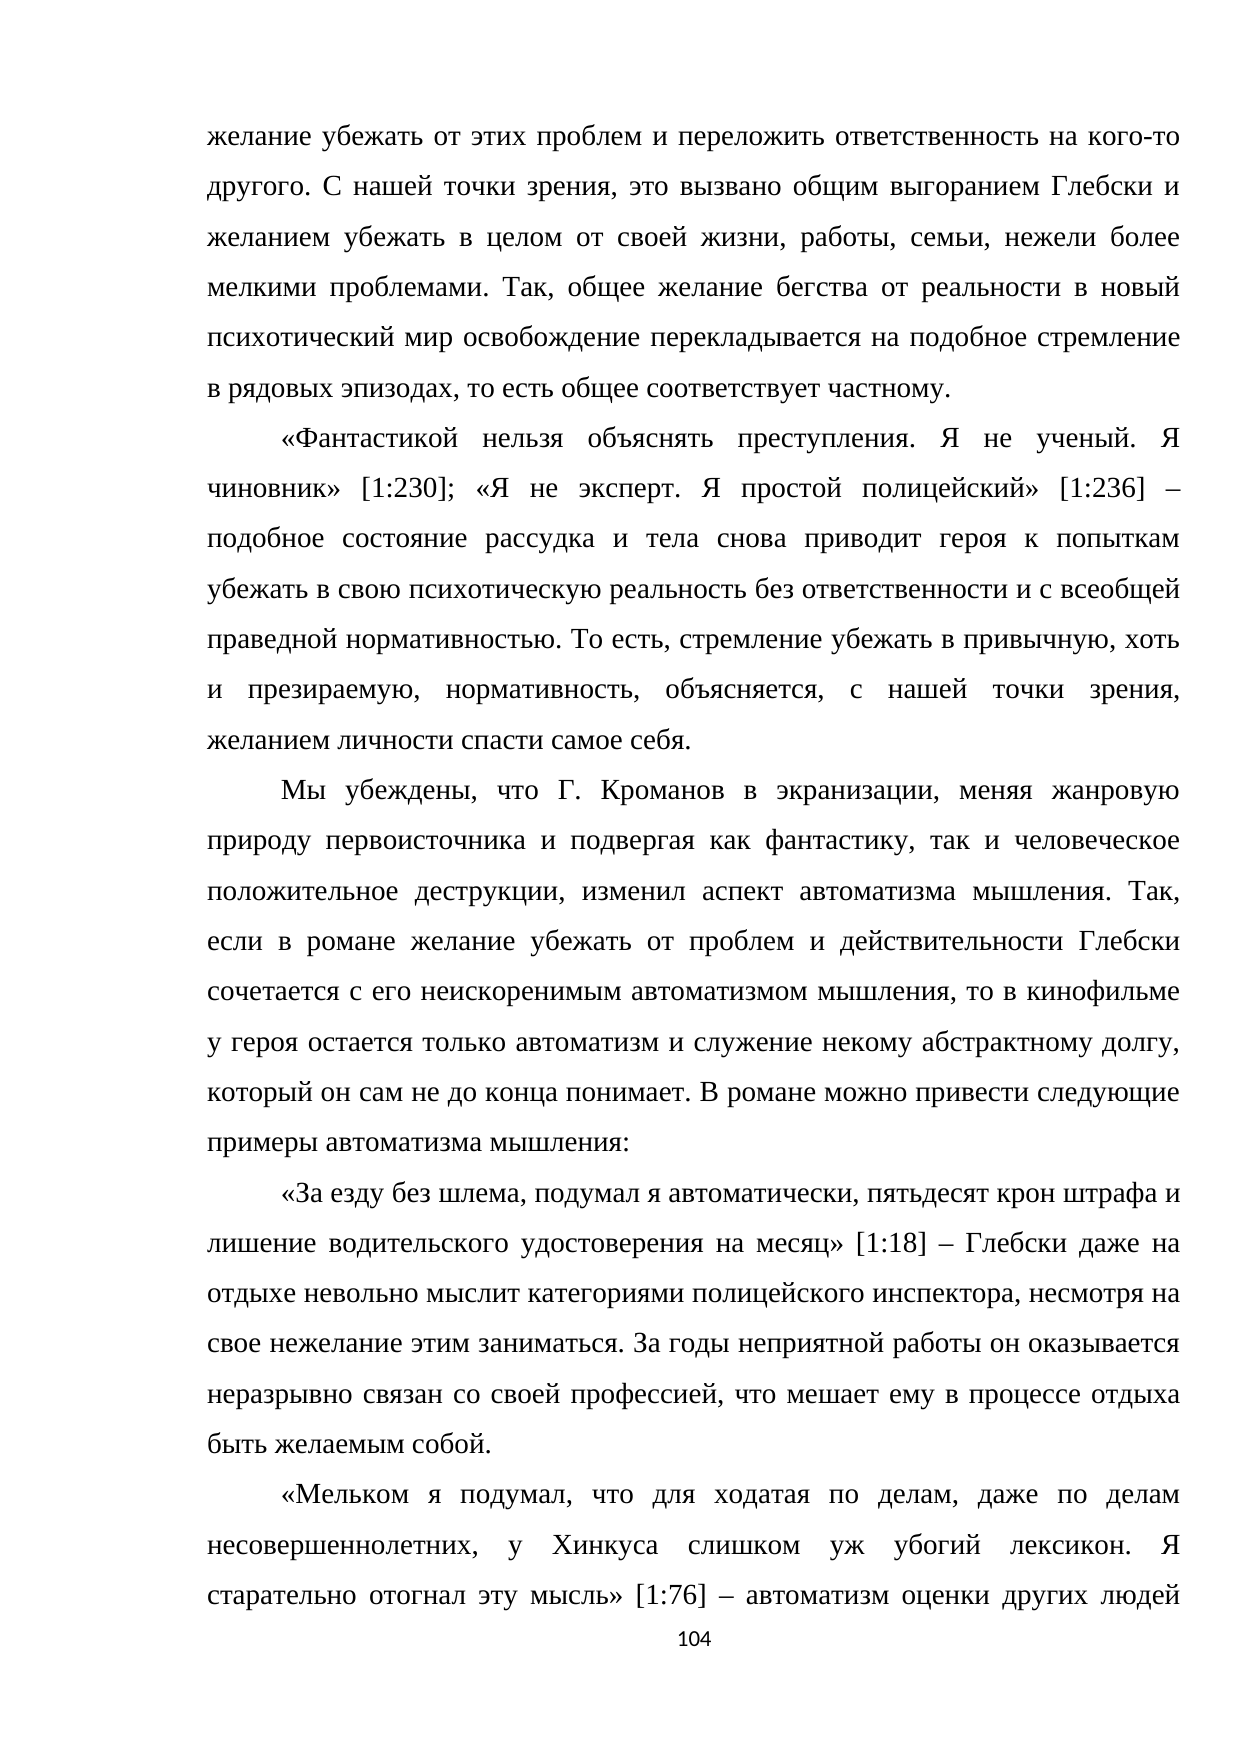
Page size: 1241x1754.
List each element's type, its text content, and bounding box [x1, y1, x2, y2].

text «Фантастикой нельзя объяснять преступления. Я не ученый. Я чиновник» [1:230]; «Я не эксперт. Я простой полицейский» [1:236] – подобное состояние рассудка и тела снова приводит героя к попыткам убежать в свою психотическую реальность без ответственности и с всеобщей праведной нормативностью. То есть, стремление убежать в привычную, хоть и презираемую, нормативность, объясняется, с нашей точки зрения, желанием личности спасти самое себя. [207, 420, 1181, 755]
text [207, 1477, 1181, 1611]
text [207, 118, 1181, 403]
text Мы убеждены, что Г. Кроманов в экранизации, меняя жанровую природу первоисточника и подвергая как фантастику, так и человеческое положительное деструкции, изменил аспект автоматизма мышления. Так, если в романе желание убежать от проблем и действительности Глебски сочетается с его неискоренимым автоматизмом мышления, то в кинофильме у героя остается только автоматизм и служение некому абстрактному долгу, который он сам не до конца понимает. В романе можно привести следующие примеры автоматизма мышления: [207, 772, 1181, 1158]
text «За езду без шлема, подумал я автоматически, пятьдесят крон штрафа и лишение водительского удостоверения на месяц» [1:18] – Глебски даже на отдыхе невольно мыслит категориями полицейского инспектора, несмотря на свое нежелание этим заниматься. За годы неприятной работы он оказывается неразрывно связан со своей профессией, что мешает ему в процессе отдыха быть желаемым собой. [207, 1175, 1181, 1460]
